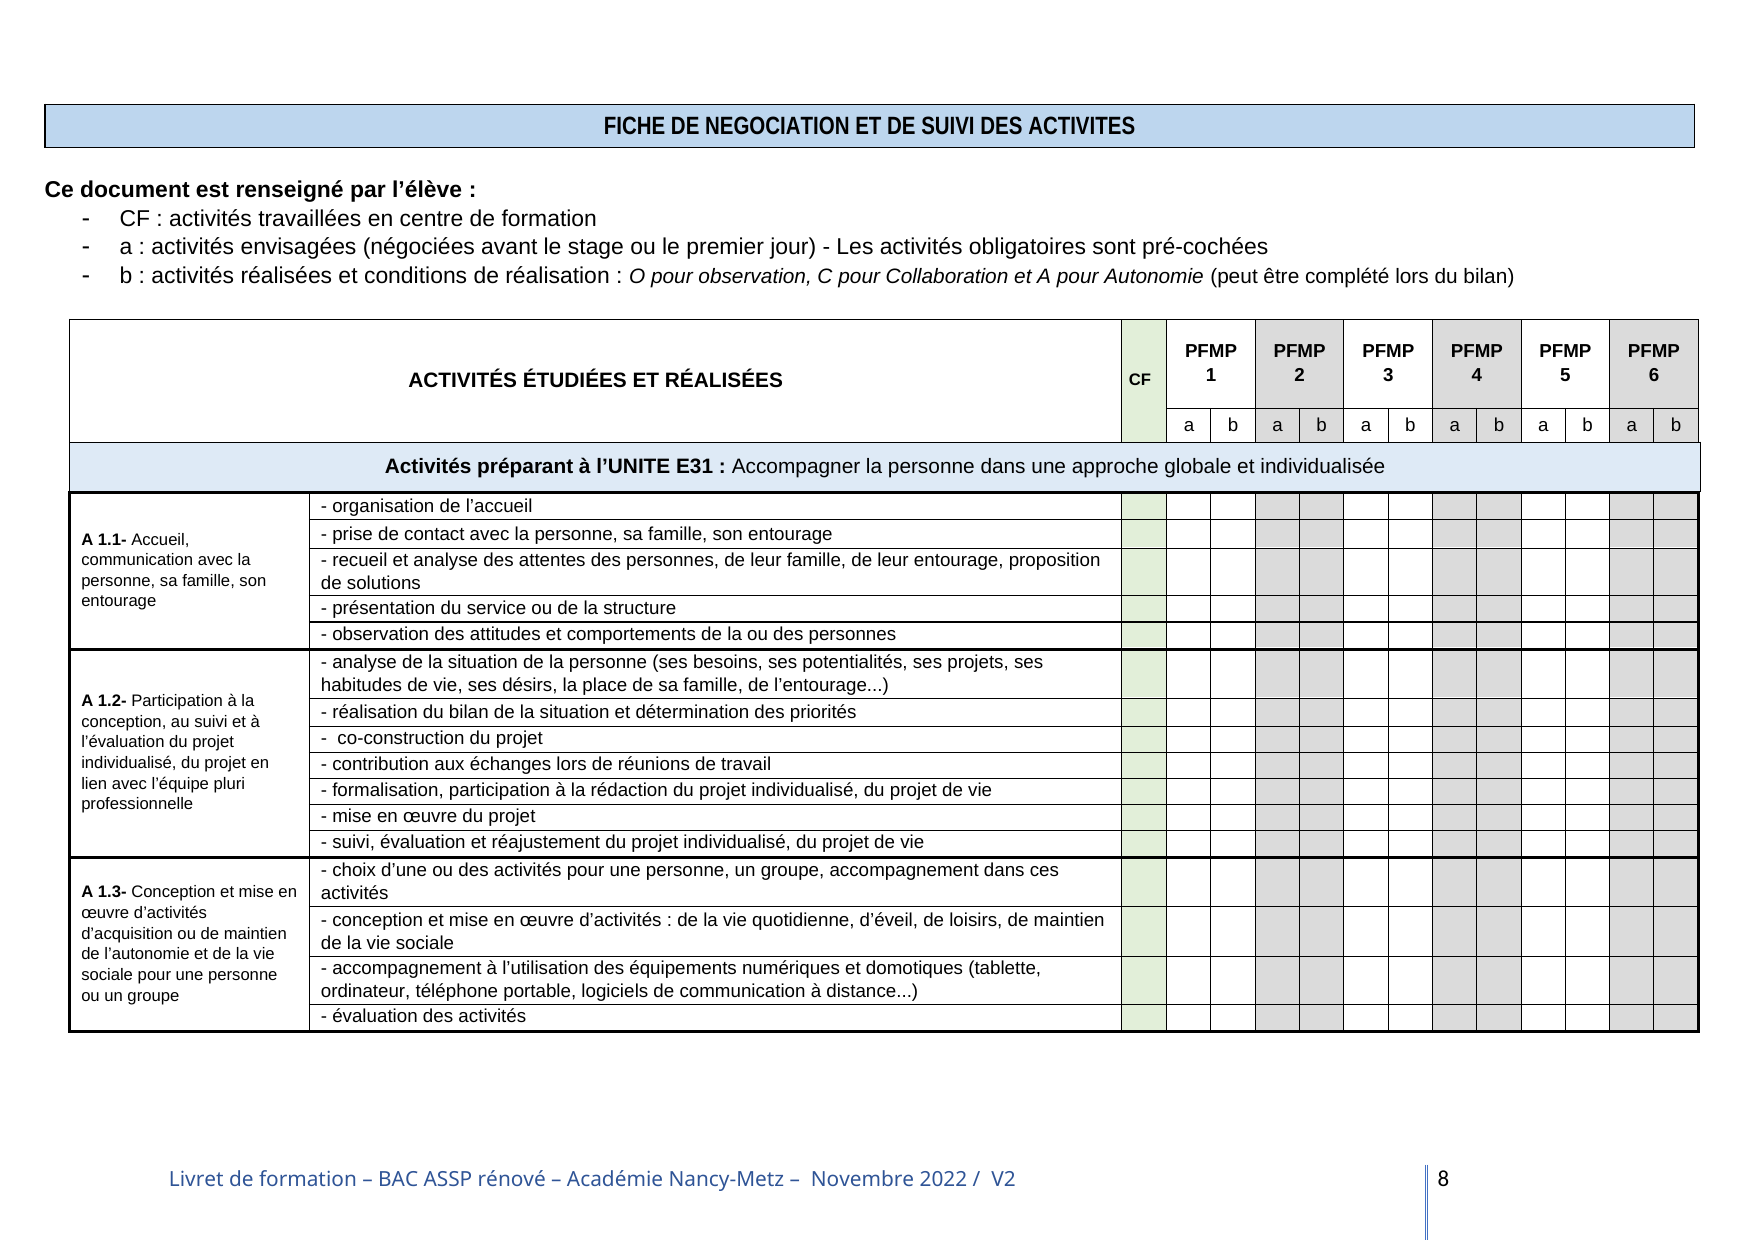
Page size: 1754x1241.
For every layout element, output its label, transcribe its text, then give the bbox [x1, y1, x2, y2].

table_cell [1256, 699, 1299, 726]
table_cell b [1654, 409, 1698, 442]
table_cell [1433, 699, 1476, 726]
table_cell [1522, 957, 1565, 1004]
table_cell [1167, 549, 1210, 595]
table_cell [1610, 753, 1653, 778]
table_cell [1211, 753, 1255, 778]
table_cell [1256, 1005, 1299, 1030]
table_cell [1344, 753, 1388, 778]
table_cell [1122, 520, 1166, 547]
table_cell [1344, 596, 1388, 621]
table_cell [1344, 779, 1388, 804]
list a : activités envisagées (négociées avant le stage ou le premier jour) - Les activités obligatoires sont pré-cochées [82, 233, 1695, 259]
table_cell [1610, 651, 1653, 697]
table_cell [1389, 520, 1432, 547]
table_cell [1433, 623, 1476, 647]
table_cell [1256, 520, 1299, 547]
table_cell A 1.1- Accueil, communication avec la personne, sa famille, son entourage [71, 494, 309, 647]
table_cell [1122, 549, 1166, 595]
table_cell [1477, 623, 1521, 647]
list b : activités réalisées et conditions de réalisation : O pour observation, C pour Collaboration et A pour Autonomie (peut être complété lors du bilan) [82, 262, 1695, 288]
table_cell [1610, 494, 1653, 519]
table_cell [1211, 494, 1255, 519]
table_cell [1300, 727, 1343, 752]
table_cell [1344, 859, 1388, 906]
table_cell [1389, 727, 1432, 752]
table_cell [1256, 957, 1299, 1004]
table_cell - accompagnement à l’utilisation des équipements numériques et domotiques (tablette, ordinateur, téléphone portable, logiciels de communication à distance...) [310, 957, 1121, 1004]
table_cell [1122, 907, 1166, 956]
table_cell [1566, 520, 1609, 547]
table_cell [1477, 1005, 1521, 1030]
table_cell [1389, 907, 1432, 956]
table_cell - recueil et analyse des attentes des personnes, de leur famille, de leur entourage, proposition de solutions [310, 549, 1121, 595]
table_cell - formalisation, participation à la rédaction du projet individualisé, du projet de vie [310, 779, 1121, 804]
table_cell [1344, 699, 1388, 726]
table_cell [1344, 831, 1388, 856]
table_cell [1167, 494, 1210, 519]
table_cell b [1566, 409, 1609, 442]
table_cell [1211, 907, 1255, 956]
table_cell [1433, 651, 1476, 697]
table_cell [1344, 727, 1388, 752]
table_cell [1522, 805, 1565, 830]
table_cell [1211, 779, 1255, 804]
table_header ACTIVITÉS ÉTUDIÉES ET RÉALISÉES [70, 320, 1121, 442]
table_cell [1122, 623, 1166, 647]
table_cell [1300, 520, 1343, 547]
table_cell [1256, 727, 1299, 752]
table_cell [1122, 805, 1166, 830]
table_cell [1566, 1005, 1609, 1030]
table_cell [1477, 779, 1521, 804]
table_cell b [1389, 409, 1432, 442]
table_cell [1167, 805, 1210, 830]
table_cell [1610, 957, 1653, 1004]
table_cell [1654, 727, 1697, 752]
table_cell [1211, 831, 1255, 856]
table_cell Activités préparant à l’UNITE E31 : Accompagner la personne dans une approche globale et individualisée [70, 443, 1700, 491]
table_cell [1211, 623, 1255, 647]
table_cell [1477, 859, 1521, 906]
table_cell [1477, 596, 1521, 621]
table_cell - contribution aux échanges lors de réunions de travail [310, 753, 1121, 778]
table_cell [1256, 623, 1299, 647]
table_cell [1300, 805, 1343, 830]
table_cell [1167, 957, 1210, 1004]
text Ce document est renseigné par l’élève : [44, 176, 1695, 203]
table_cell [1211, 596, 1255, 621]
table_cell [1300, 651, 1343, 697]
table_cell [1211, 549, 1255, 595]
table_cell [1167, 753, 1210, 778]
list CF : activités travaillées en centre de formation [82, 205, 1695, 231]
table_cell [1256, 753, 1299, 778]
table_cell [1300, 753, 1343, 778]
table_cell [1654, 494, 1697, 519]
table_cell [1389, 494, 1432, 519]
table_cell [1566, 805, 1609, 830]
table_cell - réalisation du bilan de la situation et détermination des priorités [310, 699, 1121, 726]
table_cell [1654, 699, 1697, 726]
table_cell [1211, 805, 1255, 830]
table_cell [1654, 1005, 1697, 1030]
table_cell [1522, 596, 1565, 621]
table_cell [1610, 831, 1653, 856]
table_cell [1566, 549, 1609, 595]
table_cell [1344, 907, 1388, 956]
table_cell - analyse de la situation de la personne (ses besoins, ses potentialités, ses projets, ses habitudes de vie, ses désirs, la place de sa famille, de l’entourage...) [310, 651, 1121, 697]
table_cell [1300, 779, 1343, 804]
table_cell [1433, 831, 1476, 856]
table_cell [1256, 549, 1299, 595]
table_cell [1522, 699, 1565, 726]
table_cell [1122, 651, 1166, 697]
table_cell [1389, 651, 1432, 697]
table_cell [1389, 596, 1432, 621]
table_cell [1122, 779, 1166, 804]
table_cell [1122, 727, 1166, 752]
table_cell [1477, 699, 1521, 726]
table_cell [1344, 549, 1388, 595]
table_cell [1211, 859, 1255, 906]
table_cell [1122, 859, 1166, 906]
table_cell [1654, 859, 1697, 906]
table_cell [1433, 957, 1476, 1004]
table_header PFMP 6 [1610, 320, 1698, 408]
table_cell [1522, 623, 1565, 647]
table_cell [1211, 1005, 1255, 1030]
table_cell [1122, 753, 1166, 778]
table_cell b [1211, 409, 1255, 442]
table_cell [1344, 651, 1388, 697]
table_header PFMP 4 [1433, 320, 1521, 408]
table_cell [1389, 779, 1432, 804]
table_cell [1433, 907, 1476, 956]
table_cell [1433, 596, 1476, 621]
table_cell [1256, 779, 1299, 804]
table_cell [1256, 859, 1299, 906]
table_cell [1522, 907, 1565, 956]
table_cell a [1256, 409, 1299, 442]
table_cell [1610, 520, 1653, 547]
table_cell [1566, 957, 1609, 1004]
table_cell [1433, 520, 1476, 547]
table_cell [1300, 596, 1343, 621]
table_cell [1167, 596, 1210, 621]
table_cell [1566, 753, 1609, 778]
table_cell [1344, 805, 1388, 830]
table_cell b [1477, 409, 1521, 442]
table_cell [1610, 859, 1653, 906]
table_cell [1389, 805, 1432, 830]
table_cell [1167, 520, 1210, 547]
table_cell [1300, 494, 1343, 519]
table_cell - évaluation des activités [310, 1005, 1121, 1030]
table_cell [1211, 651, 1255, 697]
table_cell A 1.2- Participation à la conception, au suivi et à l’évaluation du projet individualisé, du projet en lien avec l’équipe pluri professionnelle [71, 651, 309, 856]
table_cell - co-construction du projet [310, 727, 1121, 752]
table_cell [1522, 520, 1565, 547]
table_cell [1654, 779, 1697, 804]
table_cell [1344, 1005, 1388, 1030]
table_header CF [1122, 320, 1166, 442]
table_cell [1389, 753, 1432, 778]
table_cell [1300, 907, 1343, 956]
table_cell - présentation du service ou de la structure [310, 596, 1121, 621]
table_cell [1522, 549, 1565, 595]
table_cell [1566, 699, 1609, 726]
table_cell [1433, 549, 1476, 595]
table_cell [1522, 1005, 1565, 1030]
table_cell [1654, 805, 1697, 830]
table_cell b [1300, 409, 1343, 442]
table_cell [1389, 549, 1432, 595]
table_cell [1610, 805, 1653, 830]
table_cell [1654, 753, 1697, 778]
table_header PFMP 2 [1256, 320, 1343, 408]
table_cell [1610, 549, 1653, 595]
table_cell [1122, 957, 1166, 1004]
table_cell [1122, 494, 1166, 519]
table_cell - prise de contact avec la personne, sa famille, son entourage [310, 520, 1121, 547]
table_cell [1566, 494, 1609, 519]
table_cell [1433, 859, 1476, 906]
table_cell [1344, 957, 1388, 1004]
table_cell [1610, 907, 1653, 956]
table_cell - observation des attitudes et comportements de la ou des personnes [310, 623, 1121, 647]
table_cell [1167, 907, 1210, 956]
table_cell [1654, 831, 1697, 856]
table_cell [1211, 699, 1255, 726]
table_cell [1654, 520, 1697, 547]
table_cell [1167, 727, 1210, 752]
table_cell [1477, 727, 1521, 752]
table_cell a [1344, 409, 1388, 442]
table_cell [1167, 699, 1210, 726]
table_cell [1122, 831, 1166, 856]
table_cell [1477, 753, 1521, 778]
table_cell [1389, 1005, 1432, 1030]
table_cell [1211, 520, 1255, 547]
table_cell [1433, 753, 1476, 778]
table_header PFMP 1 [1167, 320, 1255, 408]
table_cell [1389, 957, 1432, 1004]
table_cell [1300, 1005, 1343, 1030]
table_cell [1654, 596, 1697, 621]
table_cell [1211, 957, 1255, 1004]
table_cell [1389, 859, 1432, 906]
table_cell - organisation de l’accueil [310, 494, 1121, 519]
table_cell [1167, 623, 1210, 647]
table_cell [1522, 494, 1565, 519]
table_cell [1477, 805, 1521, 830]
table_cell [1344, 494, 1388, 519]
table_cell [1654, 907, 1697, 956]
table_cell - suivi, évaluation et réajustement du projet individualisé, du projet de vie [310, 831, 1121, 856]
table_cell [1433, 494, 1476, 519]
table_cell [1389, 831, 1432, 856]
table_cell [1433, 1005, 1476, 1030]
table_cell [1522, 651, 1565, 697]
table_cell [1566, 831, 1609, 856]
table_cell [1167, 831, 1210, 856]
table_cell [1122, 699, 1166, 726]
table_cell A 1.3- Conception et mise en œuvre d’activités d’acquisition ou de maintien de l’autonomie et de la vie sociale pour une personne ou un groupe [71, 859, 309, 1030]
table_cell [1566, 596, 1609, 621]
table_cell [1566, 651, 1609, 697]
table_header FICHE DE NEGOCIATION ET DE SUIVI DES ACTIVITES [46, 105, 1694, 147]
table_cell [1477, 494, 1521, 519]
table_cell [1610, 779, 1653, 804]
table_cell [1522, 831, 1565, 856]
table_cell [1654, 957, 1697, 1004]
table_cell a [1522, 409, 1565, 442]
table_cell [1566, 779, 1609, 804]
table_header PFMP 5 [1522, 320, 1609, 408]
table_cell [1300, 957, 1343, 1004]
table_cell [1477, 549, 1521, 595]
table_cell [1477, 651, 1521, 697]
table_cell [1256, 651, 1299, 697]
table_cell [1433, 805, 1476, 830]
table_cell [1344, 520, 1388, 547]
table_cell [1522, 753, 1565, 778]
table_cell [1610, 1005, 1653, 1030]
table_cell [1344, 623, 1388, 647]
table_cell [1610, 699, 1653, 726]
table_cell [1522, 779, 1565, 804]
table_cell a [1433, 409, 1476, 442]
table_cell - conception et mise en œuvre d’activités : de la vie quotidienne, d’éveil, de loisirs, de maintien de la vie sociale [310, 907, 1121, 956]
table_cell [1477, 831, 1521, 856]
table_cell [1167, 651, 1210, 697]
table_cell [1566, 727, 1609, 752]
table_cell [1610, 623, 1653, 647]
table_cell [1122, 1005, 1166, 1030]
table_cell [1477, 520, 1521, 547]
table_cell - choix d’une ou des activités pour une personne, un groupe, accompagnement dans ces activités [310, 859, 1121, 906]
table_header PFMP 3 [1344, 320, 1432, 408]
table_cell a [1610, 409, 1653, 442]
table_cell [1610, 727, 1653, 752]
table_cell [1477, 957, 1521, 1004]
table_cell [1167, 859, 1210, 906]
table_cell [1300, 549, 1343, 595]
table_cell [1610, 596, 1653, 621]
table_cell [1211, 727, 1255, 752]
table_cell a [1167, 409, 1210, 442]
table_cell - mise en œuvre du projet [310, 805, 1121, 830]
table_cell [1522, 727, 1565, 752]
table_cell [1256, 907, 1299, 956]
table_cell [1522, 859, 1565, 906]
table_cell [1122, 596, 1166, 621]
table_cell [1167, 1005, 1210, 1030]
table_cell [1566, 623, 1609, 647]
table_cell [1300, 623, 1343, 647]
table_cell [1654, 651, 1697, 697]
table_cell [1566, 907, 1609, 956]
table_cell [1300, 831, 1343, 856]
table_cell [1389, 699, 1432, 726]
table_cell [1256, 805, 1299, 830]
table_cell [1256, 831, 1299, 856]
table_cell [1433, 779, 1476, 804]
table_cell [1433, 727, 1476, 752]
table_cell [1654, 549, 1697, 595]
table_cell [1256, 494, 1299, 519]
table_cell [1300, 859, 1343, 906]
table_cell [1300, 699, 1343, 726]
table_cell [1566, 859, 1609, 906]
table_cell [1477, 907, 1521, 956]
table_cell [1389, 623, 1432, 647]
table_cell [1167, 779, 1210, 804]
table_cell [1256, 596, 1299, 621]
table_cell [1654, 623, 1697, 647]
